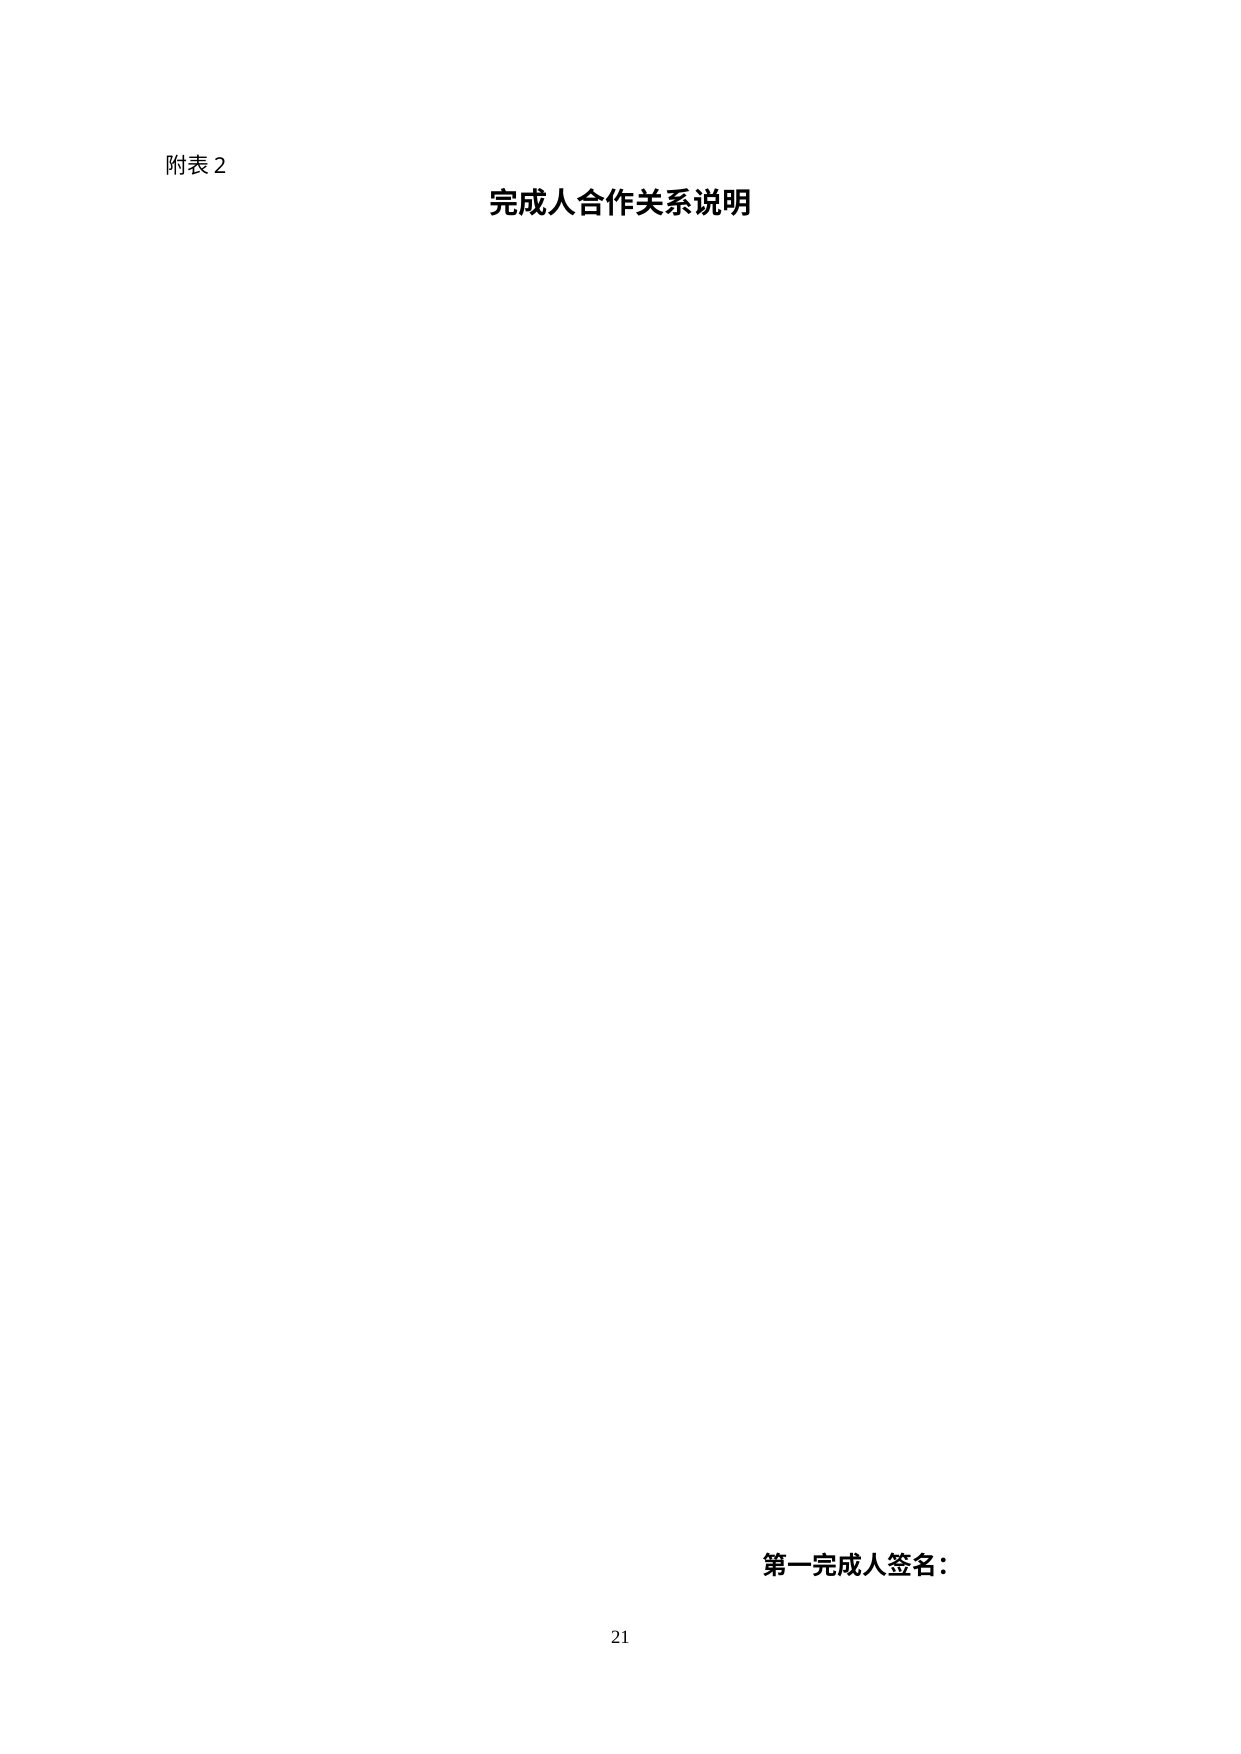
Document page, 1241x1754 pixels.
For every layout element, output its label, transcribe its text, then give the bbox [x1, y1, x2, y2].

text 完成人合作关系说明 [165, 179, 1075, 222]
text 第一完成人签名： [165, 1545, 962, 1582]
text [165, 148, 1075, 179]
